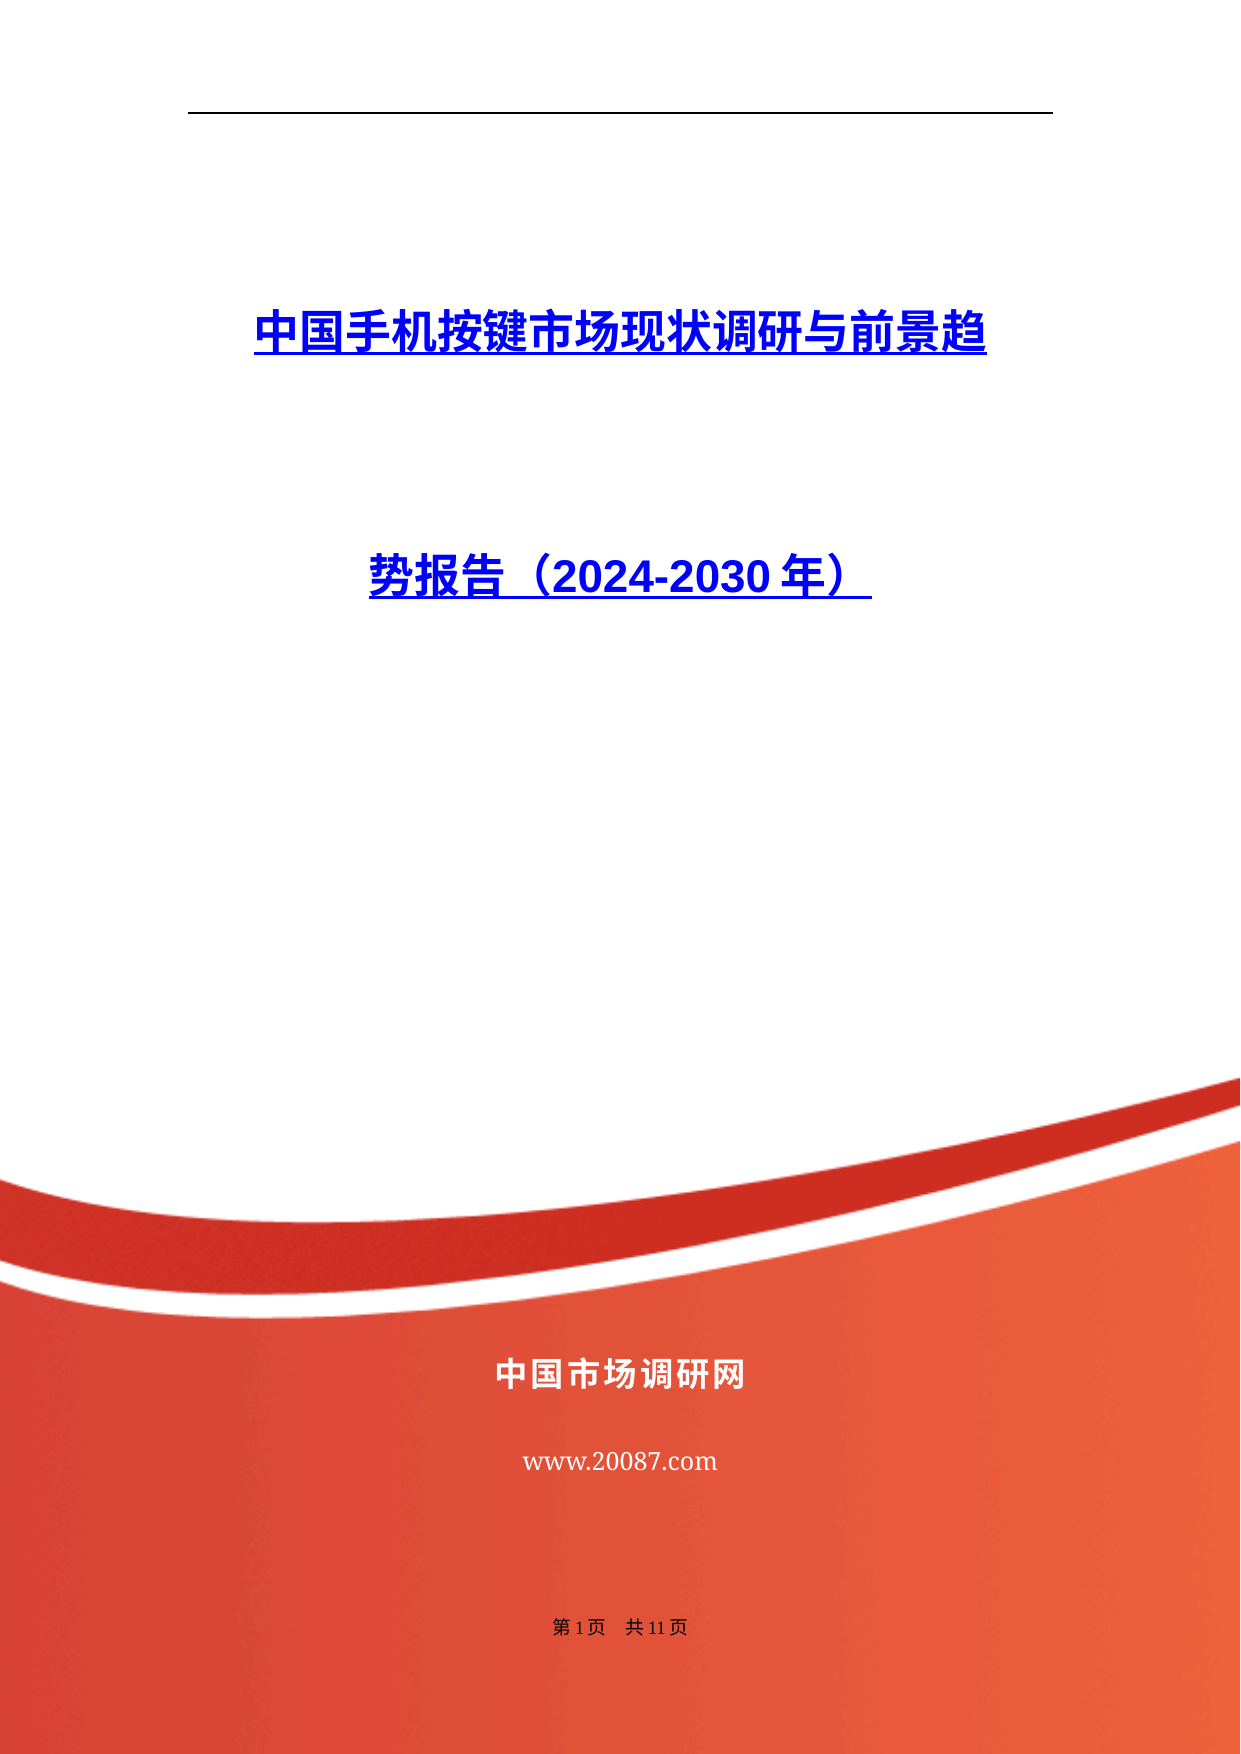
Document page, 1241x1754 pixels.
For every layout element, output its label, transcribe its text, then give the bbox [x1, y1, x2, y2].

picture [0, 1006, 1241, 1754]
table_header 中国手机按键市场现状调研与前景趋势报告（2024-2030年） [188, 207, 1053, 773]
text www.20087.com [187, 1428, 1053, 1493]
subtitle 中国市场调研网 [187, 1339, 1053, 1404]
